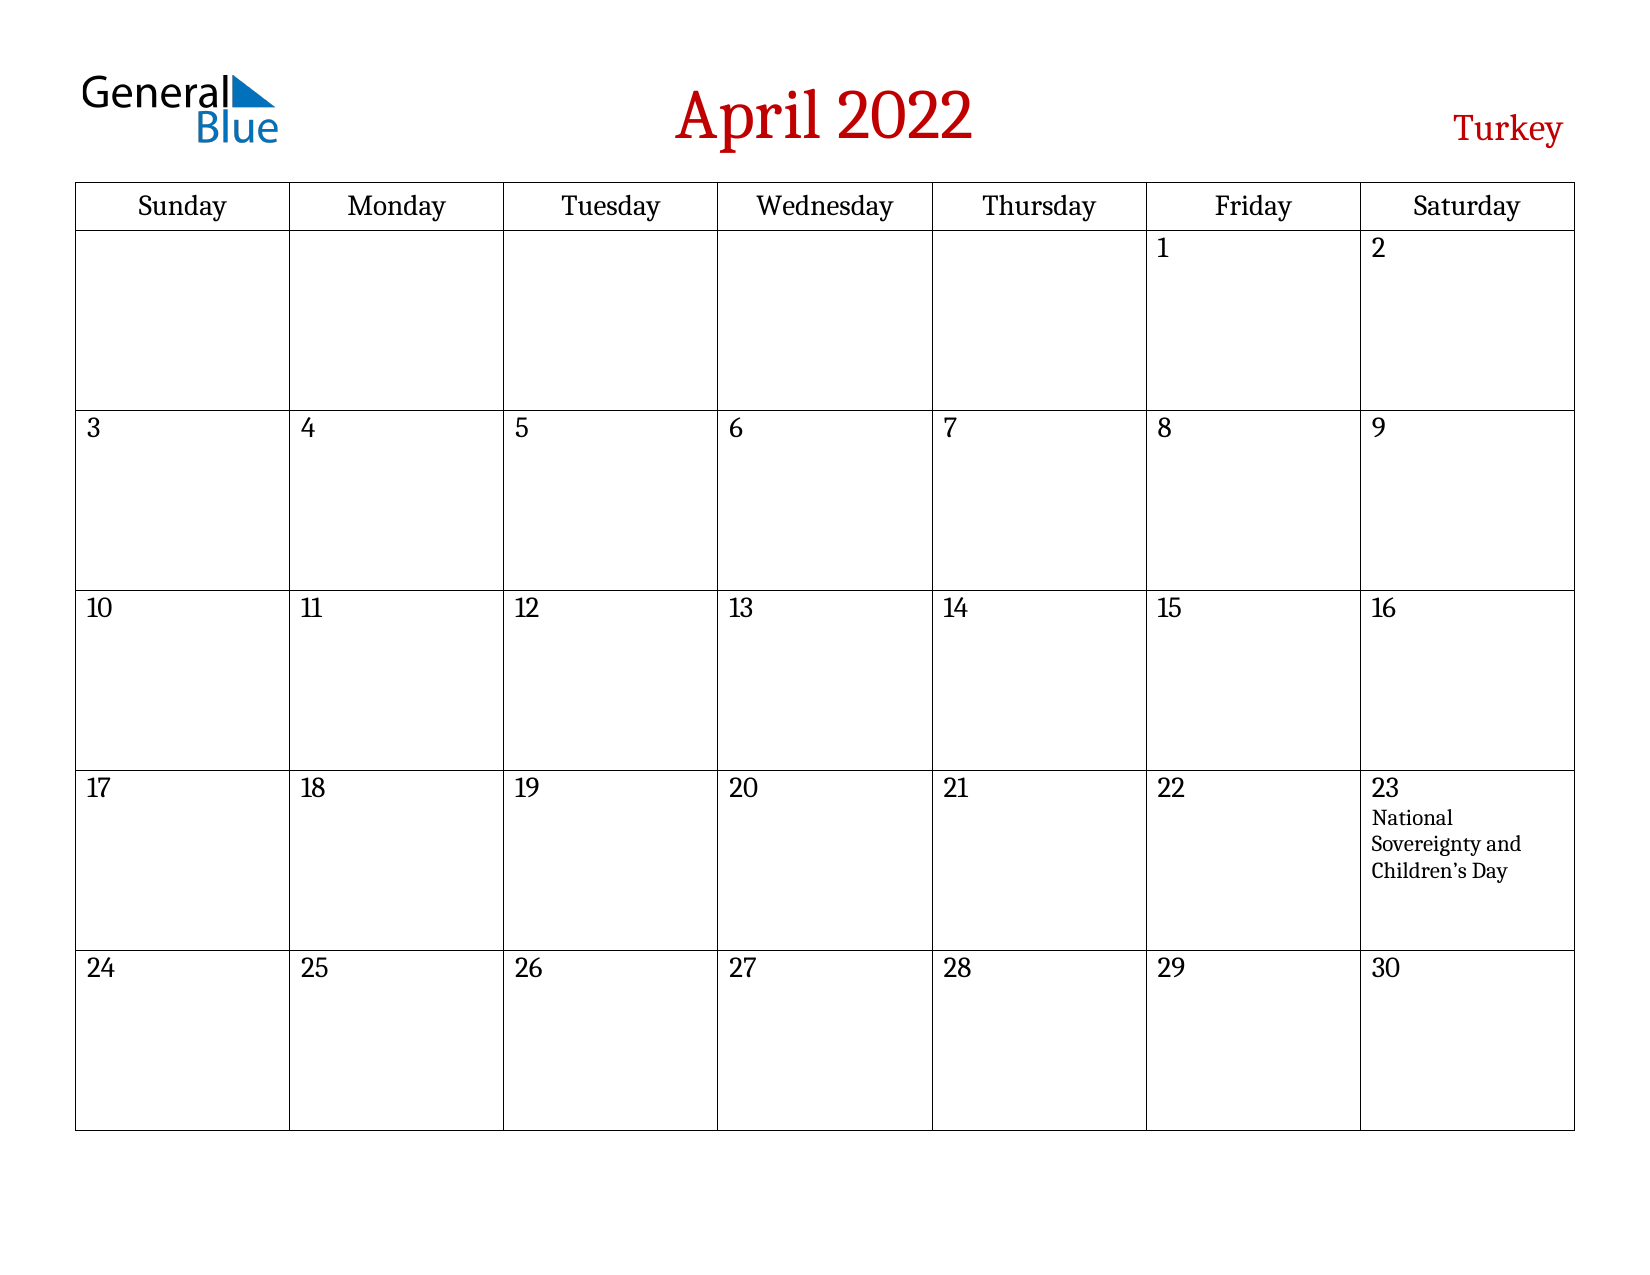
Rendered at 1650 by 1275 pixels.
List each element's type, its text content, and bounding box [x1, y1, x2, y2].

table_cell [504, 985, 717, 1130]
table_cell [504, 805, 717, 950]
table_cell [290, 265, 503, 410]
table_cell [76, 985, 289, 1130]
table_cell 30 [1361, 951, 1574, 985]
table_cell 13 [718, 591, 932, 625]
table_cell [1147, 805, 1360, 950]
table_cell [290, 625, 503, 770]
table_cell 16 [1361, 591, 1574, 625]
table_cell [1361, 625, 1574, 770]
table_cell 27 [718, 951, 932, 985]
table_cell [290, 805, 503, 950]
table_cell [718, 445, 932, 590]
table_cell [718, 805, 932, 950]
table_cell 10 [76, 591, 289, 625]
table_cell [290, 231, 503, 264]
table_cell 23 [1361, 771, 1574, 805]
table_cell 7 [933, 411, 1146, 444]
table_cell Tuesday [504, 183, 717, 230]
table_cell 8 [1147, 411, 1360, 444]
table_cell 24 [76, 951, 289, 985]
table_cell 22 [1147, 771, 1360, 805]
table_cell [933, 985, 1146, 1130]
table_cell Thursday [933, 183, 1146, 230]
table_cell 5 [504, 411, 717, 444]
table_cell Saturday [1361, 183, 1574, 230]
table_cell [933, 445, 1146, 590]
table_cell 19 [504, 771, 717, 805]
table_cell 21 [933, 771, 1146, 805]
table_cell [1147, 445, 1360, 590]
table_cell 18 [290, 771, 503, 805]
table_header [76, 75, 503, 182]
table_cell 6 [718, 411, 932, 444]
table_cell [504, 265, 717, 410]
table_cell [1147, 985, 1360, 1130]
table_cell [718, 231, 932, 264]
table_cell [933, 625, 1146, 770]
table_cell [1361, 445, 1574, 590]
table_cell 29 [1147, 951, 1360, 985]
table_cell 14 [933, 591, 1146, 625]
table_cell 28 [933, 951, 1146, 985]
table_cell [76, 445, 289, 590]
table_header Turkey [1146, 75, 1574, 182]
table_cell Wednesday [718, 183, 932, 230]
table_cell [1361, 265, 1574, 410]
table_cell [1147, 265, 1360, 410]
table_cell [718, 985, 932, 1130]
table_cell 11 [290, 591, 503, 625]
table_cell [933, 805, 1146, 950]
table_cell 17 [76, 771, 289, 805]
table_cell [933, 231, 1146, 264]
table_cell [1361, 985, 1574, 1130]
table_header April 2022 [504, 75, 1146, 182]
table_cell 3 [76, 411, 289, 444]
table_cell [504, 445, 717, 590]
table_cell [76, 805, 289, 950]
table_cell 25 [290, 951, 503, 985]
table_cell National Sovereignty and Children’s Day [1361, 805, 1574, 950]
table_cell 1 [1147, 231, 1360, 264]
table_cell [504, 625, 717, 770]
table_cell 4 [290, 411, 503, 444]
table_cell [76, 265, 289, 410]
picture [82, 75, 278, 143]
table_cell [718, 625, 932, 770]
table_cell [1147, 625, 1360, 770]
table_cell [76, 625, 289, 770]
table_cell 15 [1147, 591, 1360, 625]
table_cell [504, 231, 717, 264]
table_cell 9 [1361, 411, 1574, 444]
table_cell 26 [504, 951, 717, 985]
table_cell 20 [718, 771, 932, 805]
table_cell [290, 985, 503, 1130]
table_cell [290, 445, 503, 590]
table_cell [718, 265, 932, 410]
table_cell 2 [1361, 231, 1574, 264]
table_cell [76, 231, 289, 264]
table_cell Friday [1147, 183, 1360, 230]
table_cell Sunday [76, 183, 289, 230]
table_cell [933, 265, 1146, 410]
table_cell Monday [290, 183, 503, 230]
table_cell 12 [504, 591, 717, 625]
